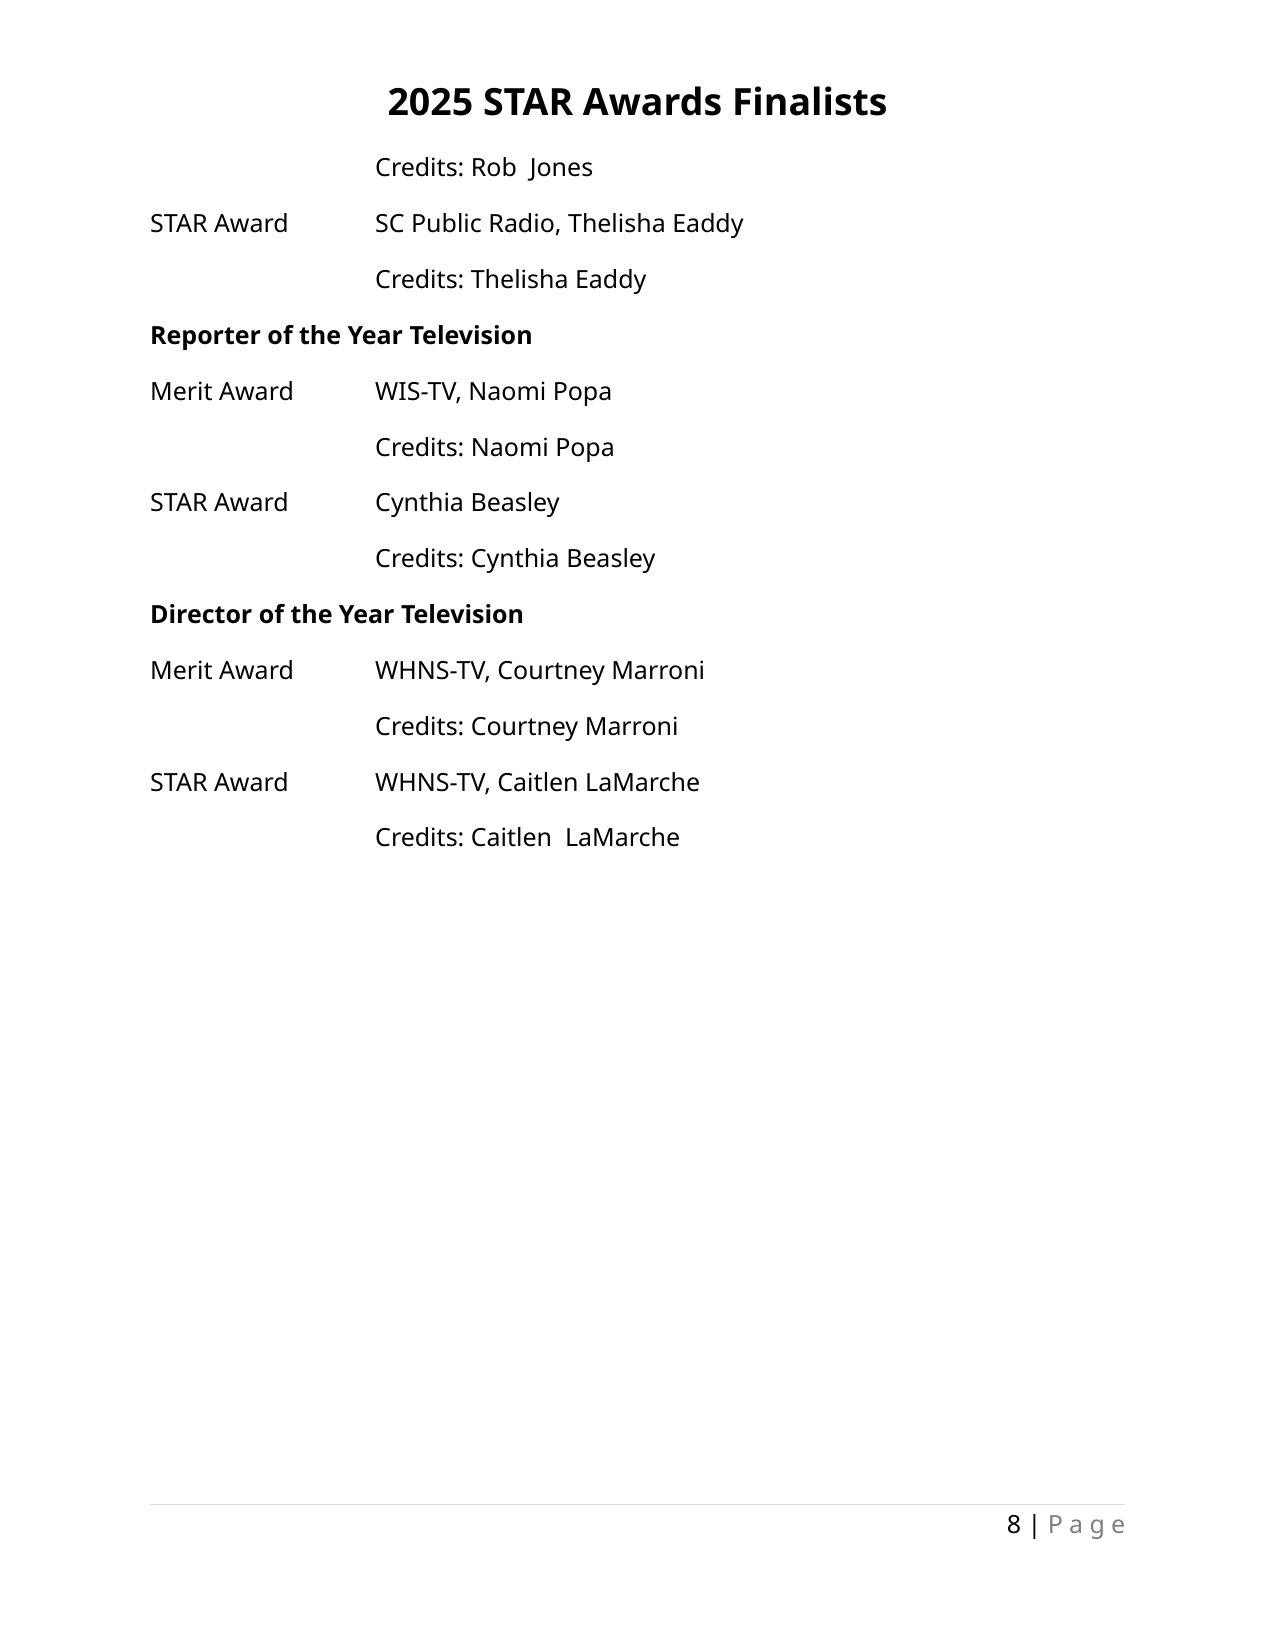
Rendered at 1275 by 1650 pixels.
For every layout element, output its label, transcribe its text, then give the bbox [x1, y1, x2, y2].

text Credits: Caitlen LaMarche [150, 820, 1125, 854]
text Reporter of the Year Television [150, 317, 1125, 352]
text Credits: Rob Jones [150, 150, 1125, 184]
text Merit Award WIS-TV, Naomi Popa [150, 373, 1125, 407]
text STAR Award WHNS-TV, Caitlen LaMarche [150, 764, 1125, 798]
text STAR Award SC Public Radio, Thelisha Eaddy [150, 206, 1125, 240]
text Credits: Naomi Popa [150, 429, 1125, 463]
text STAR Award Cynthia Beasley [150, 485, 1125, 519]
text Merit Award WHNS-TV, Courtney Marroni [150, 652, 1125, 687]
text Credits: Thelisha Eaddy [150, 262, 1125, 296]
text Director of the Year Television [150, 597, 1125, 631]
text Credits: Courtney Marroni [150, 708, 1125, 742]
text Credits: Cynthia Beasley [150, 541, 1125, 575]
